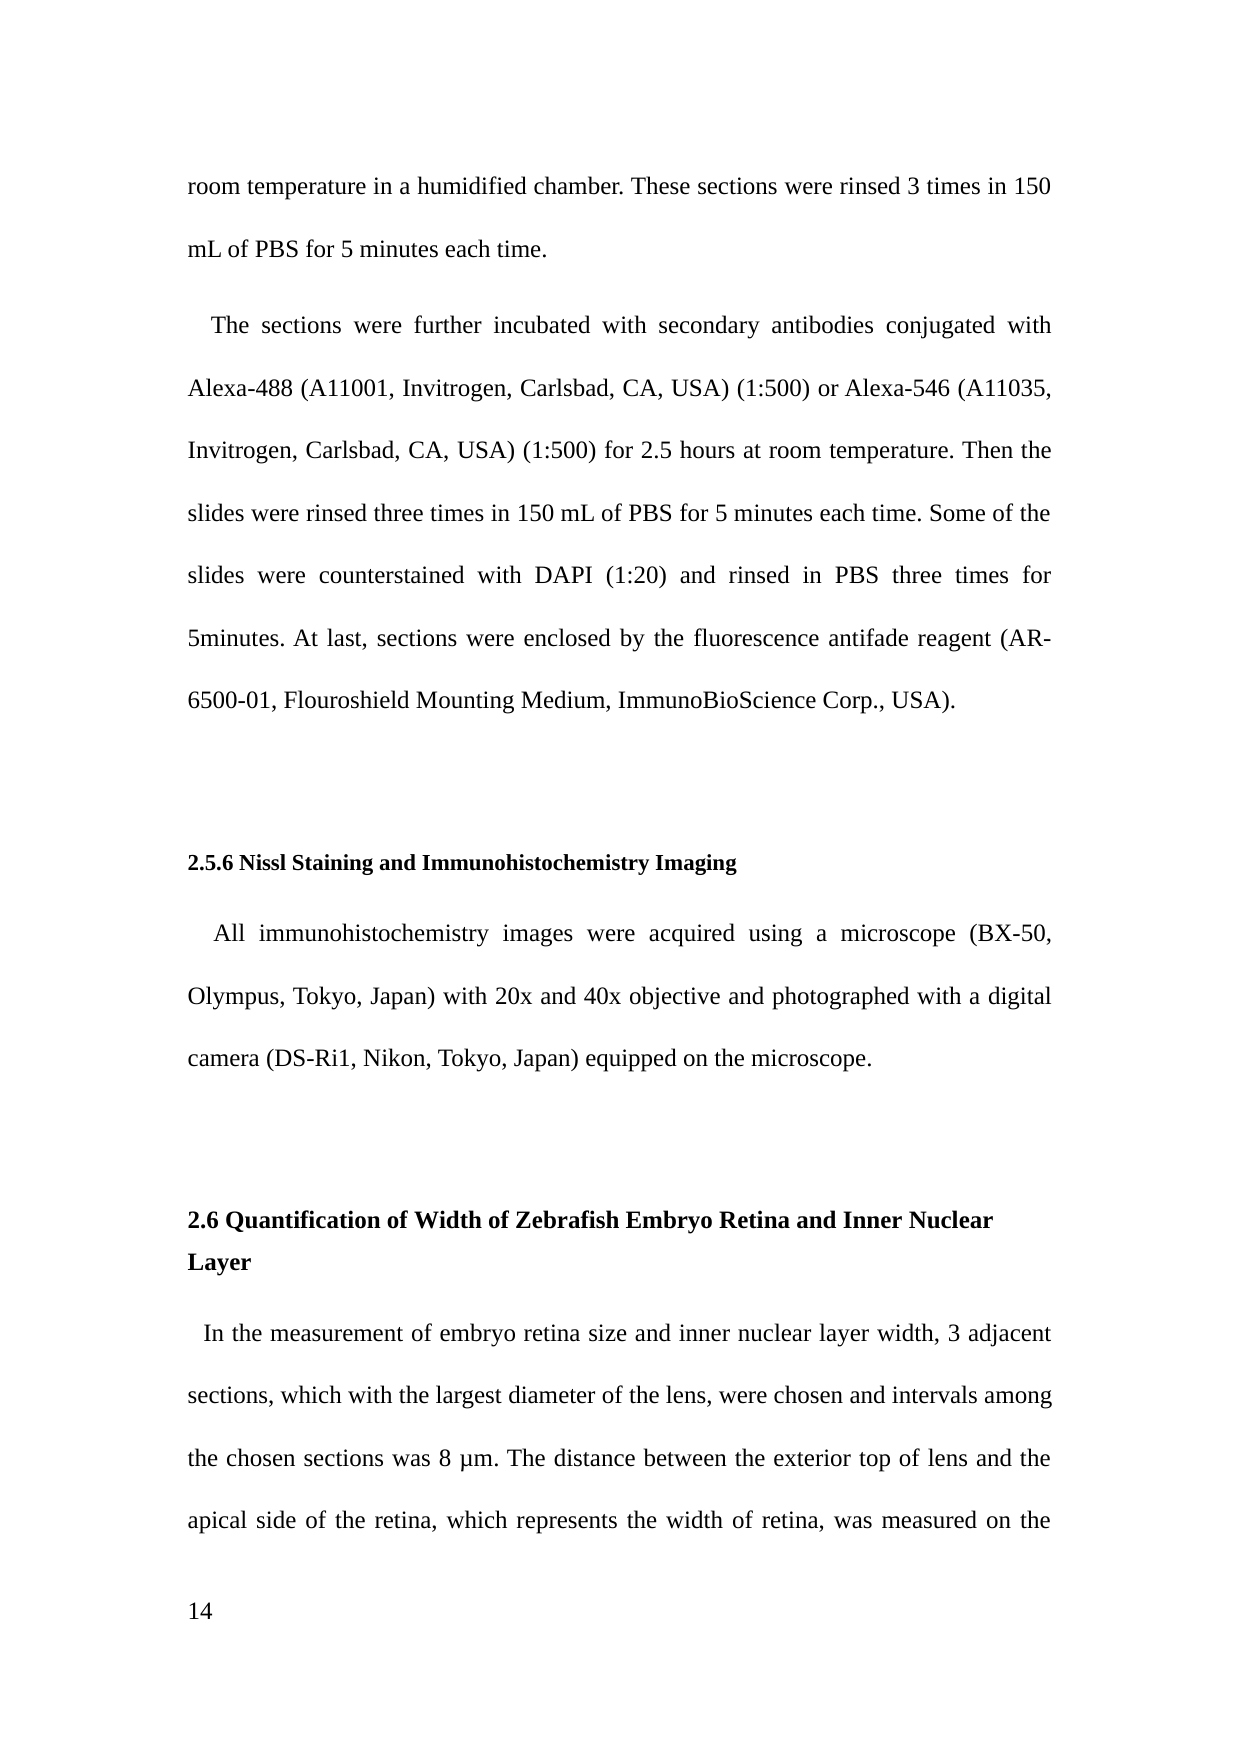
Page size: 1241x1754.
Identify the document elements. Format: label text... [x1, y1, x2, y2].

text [187, 1312, 1053, 1541]
text All immunohistochemistry images were acquired using a microscope (BX-50, Olympus, Tokyo, Japan) with 20x and 40x objective and photographed with a digital camera (DS-Ri1, Nikon, Tokyo, Japan) equipped on the microscope. [187, 912, 1053, 1079]
subtitle 2.6 Quantification of Width of Zebrafish Embryo Retina and Inner Nuclear Layer [187, 1199, 1053, 1282]
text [187, 165, 1053, 269]
text The sections were further incubated with secondary antibodies conjugated with Alexa-488 (A11001, Invitrogen, Carlsbad, CA, USA) (1:500) or Alexa-546 (A11035, Invitrogen, Carlsbad, CA, USA) (1:500) for 2.5 hours at room temperature. Then the slides were rinsed three times in 150 mL of PBS for 5 minutes each time. Some of the slides were counterstained with DAPI (1:20) and rinsed in PBS three times for 5minutes. At last, sections were enclosed by the fluorescence antifade reagent (AR-6500-01, Flouroshield Mounting Medium, ImmunoBioScience Corp., USA). [187, 304, 1053, 721]
subtitle 2.5.6 Nissl Staining and Immunohistochemistry Imaging [187, 841, 1053, 883]
